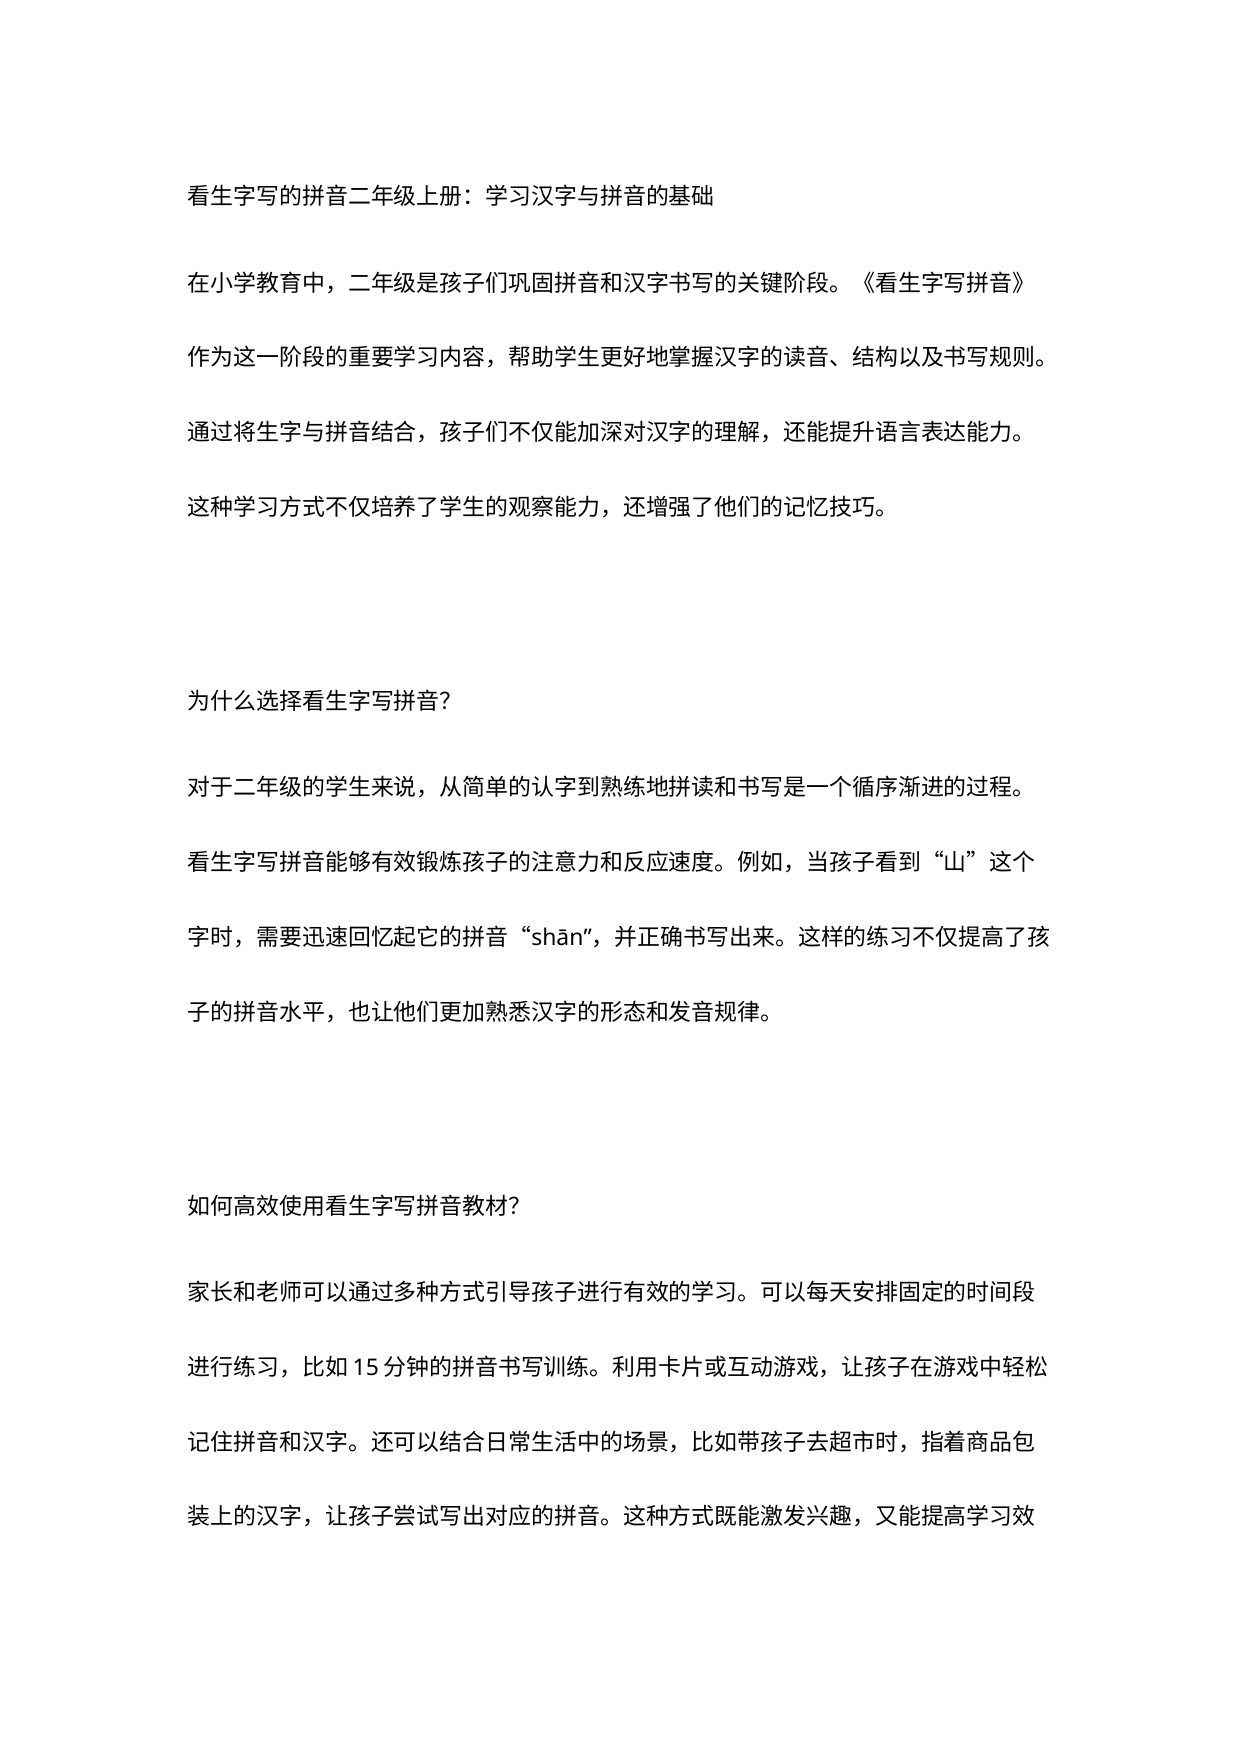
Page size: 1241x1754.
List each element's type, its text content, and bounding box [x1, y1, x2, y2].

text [187, 1258, 1053, 1547]
text 如何高效使用看生字写拼音教材？ [187, 1172, 1053, 1237]
text 看生字写的拼音二年级上册：学习汉字与拼音的基础 [187, 162, 1053, 227]
text 对于二年级的学生来说，从简单的认字到熟练地拼读和书写是一个循序渐进的过程。看生字写拼音能够有效锻炼孩子的注意力和反应速度。例如，当孩子看到“山”这个字时，需要迅速回忆起它的拼音“shān”，并正确书写出来。这样的练习不仅提高了孩子的拼音水平，也让他们更加熟悉汉字的形态和发音规律。 [187, 753, 1053, 1042]
text 在小学教育中，二年级是孩子们巩固拼音和汉字书写的关键阶段。《看生字写拼音》作为这一阶段的重要学习内容，帮助学生更好地掌握汉字的读音、结构以及书写规则。通过将生字与拼音结合，孩子们不仅能加深对汉字的理解，还能提升语言表达能力。这种学习方式不仅培养了学生的观察能力，还增强了他们的记忆技巧。 [187, 248, 1053, 538]
text 为什么选择看生字写拼音？ [187, 667, 1053, 732]
